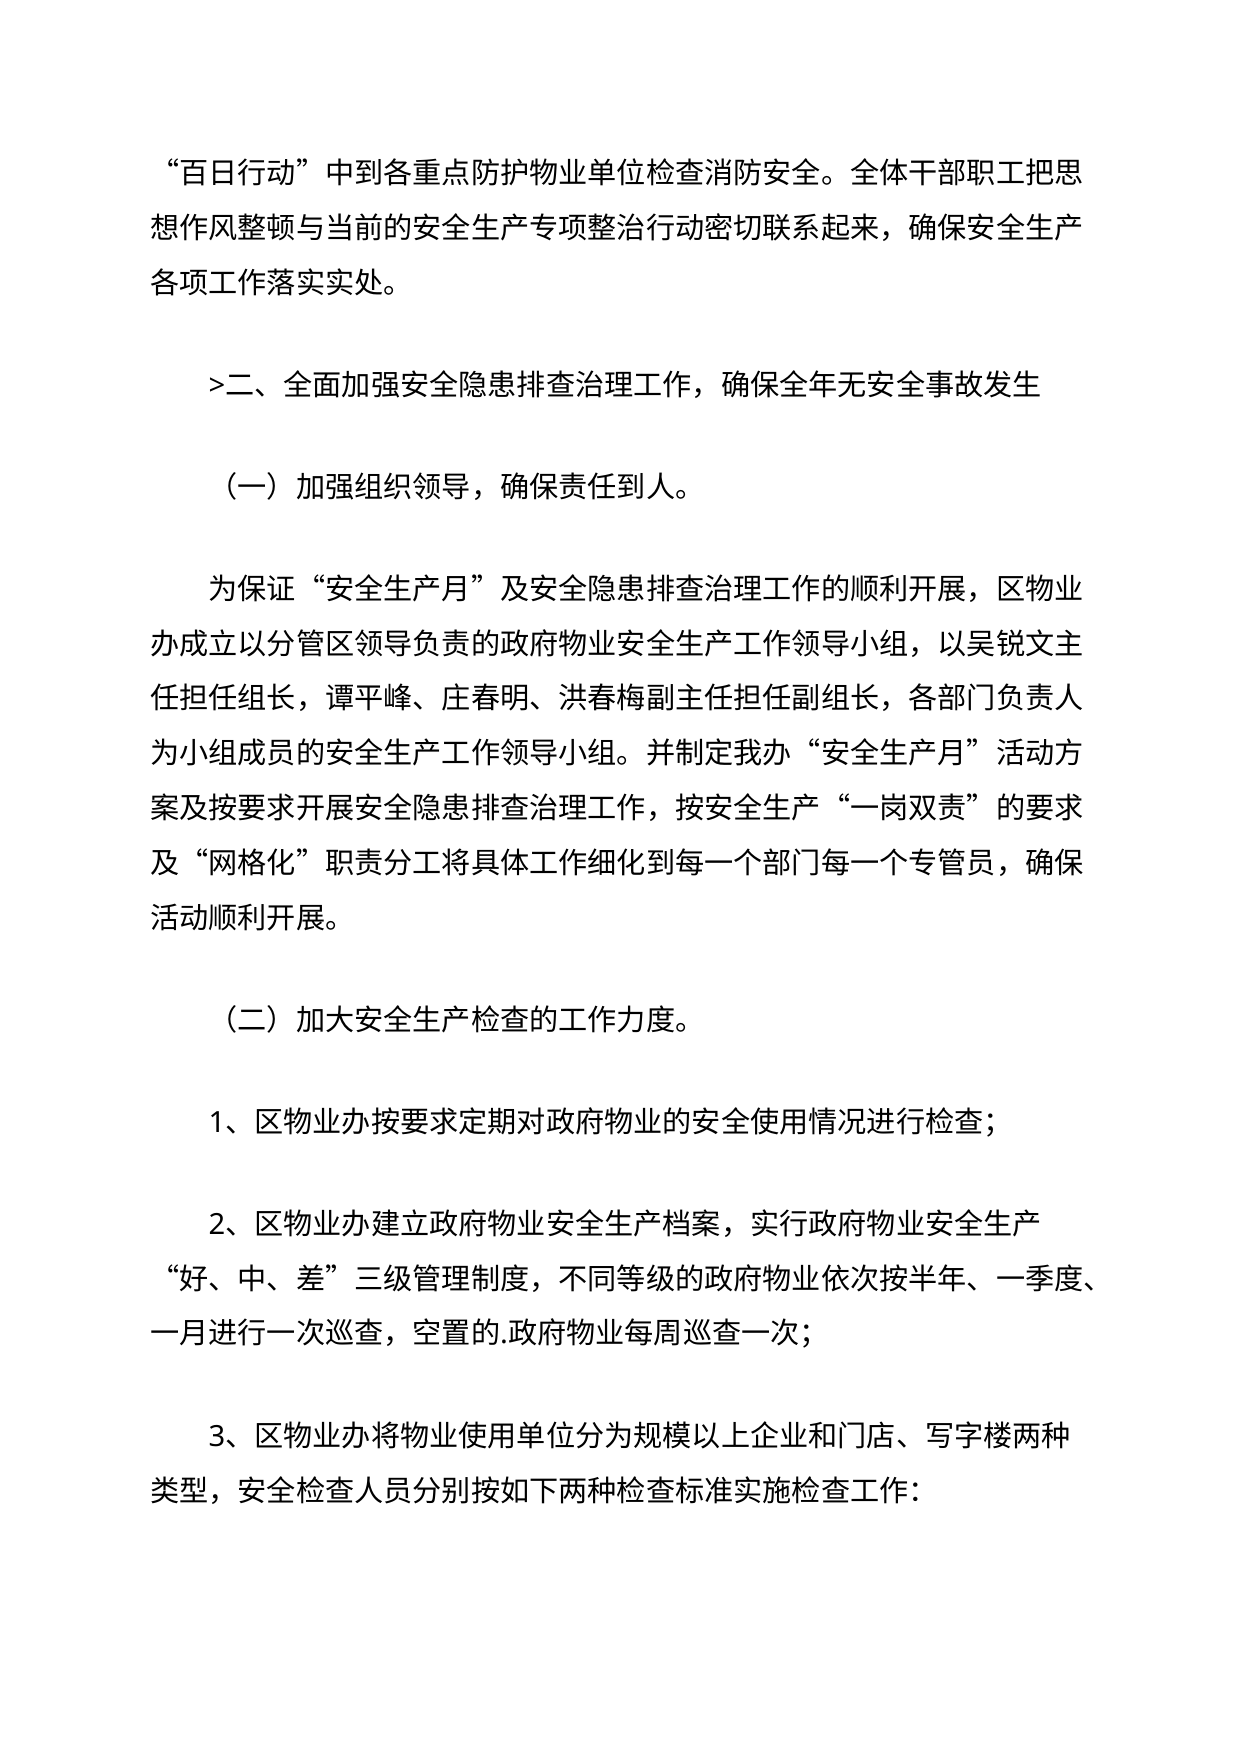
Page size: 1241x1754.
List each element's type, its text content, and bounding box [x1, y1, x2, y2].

text （一）加强组织领导，确保责任到人。 [150, 463, 1090, 506]
text 为保证“安全生产月”及安全隐患排查治理工作的顺利开展，区物业办成立以分管区领导负责的政府物业安全生产工作领导小组，以吴锐文主任担任组长，谭平峰、庄春明、洪春梅副主任担任副组长，各部门负责人为小组成员的安全生产工作领导小组。并制定我办“安全生产月”活动方案及按要求开展安全隐患排查治理工作，按安全生产“一岗双责”的要求及“网格化”职责分工将具体工作细化到每一个部门每一个专管员，确保活动顺利开展。 [150, 565, 1090, 937]
text 1、区物业办按要求定期对政府物业的安全使用情况进行检查； [150, 1098, 1090, 1141]
text >二、全面加强安全隐患排查治理工作，确保全年无安全事故发生 [150, 362, 1090, 404]
text （二）加大安全生产检查的工作力度。 [150, 996, 1090, 1039]
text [150, 150, 1090, 302]
text 3、区物业办将物业使用单位分为规模以上企业和门店、写字楼两种类型，安全检查人员分别按如下两种检查标准实施检查工作： [150, 1412, 1090, 1509]
text 2、区物业办建立政府物业安全生产档案，实行政府物业安全生产“好、中、差”三级管理制度，不同等级的政府物业依次按半年、一季度、一月进行一次巡查，空置的.政府物业每周巡查一次； [150, 1200, 1090, 1352]
